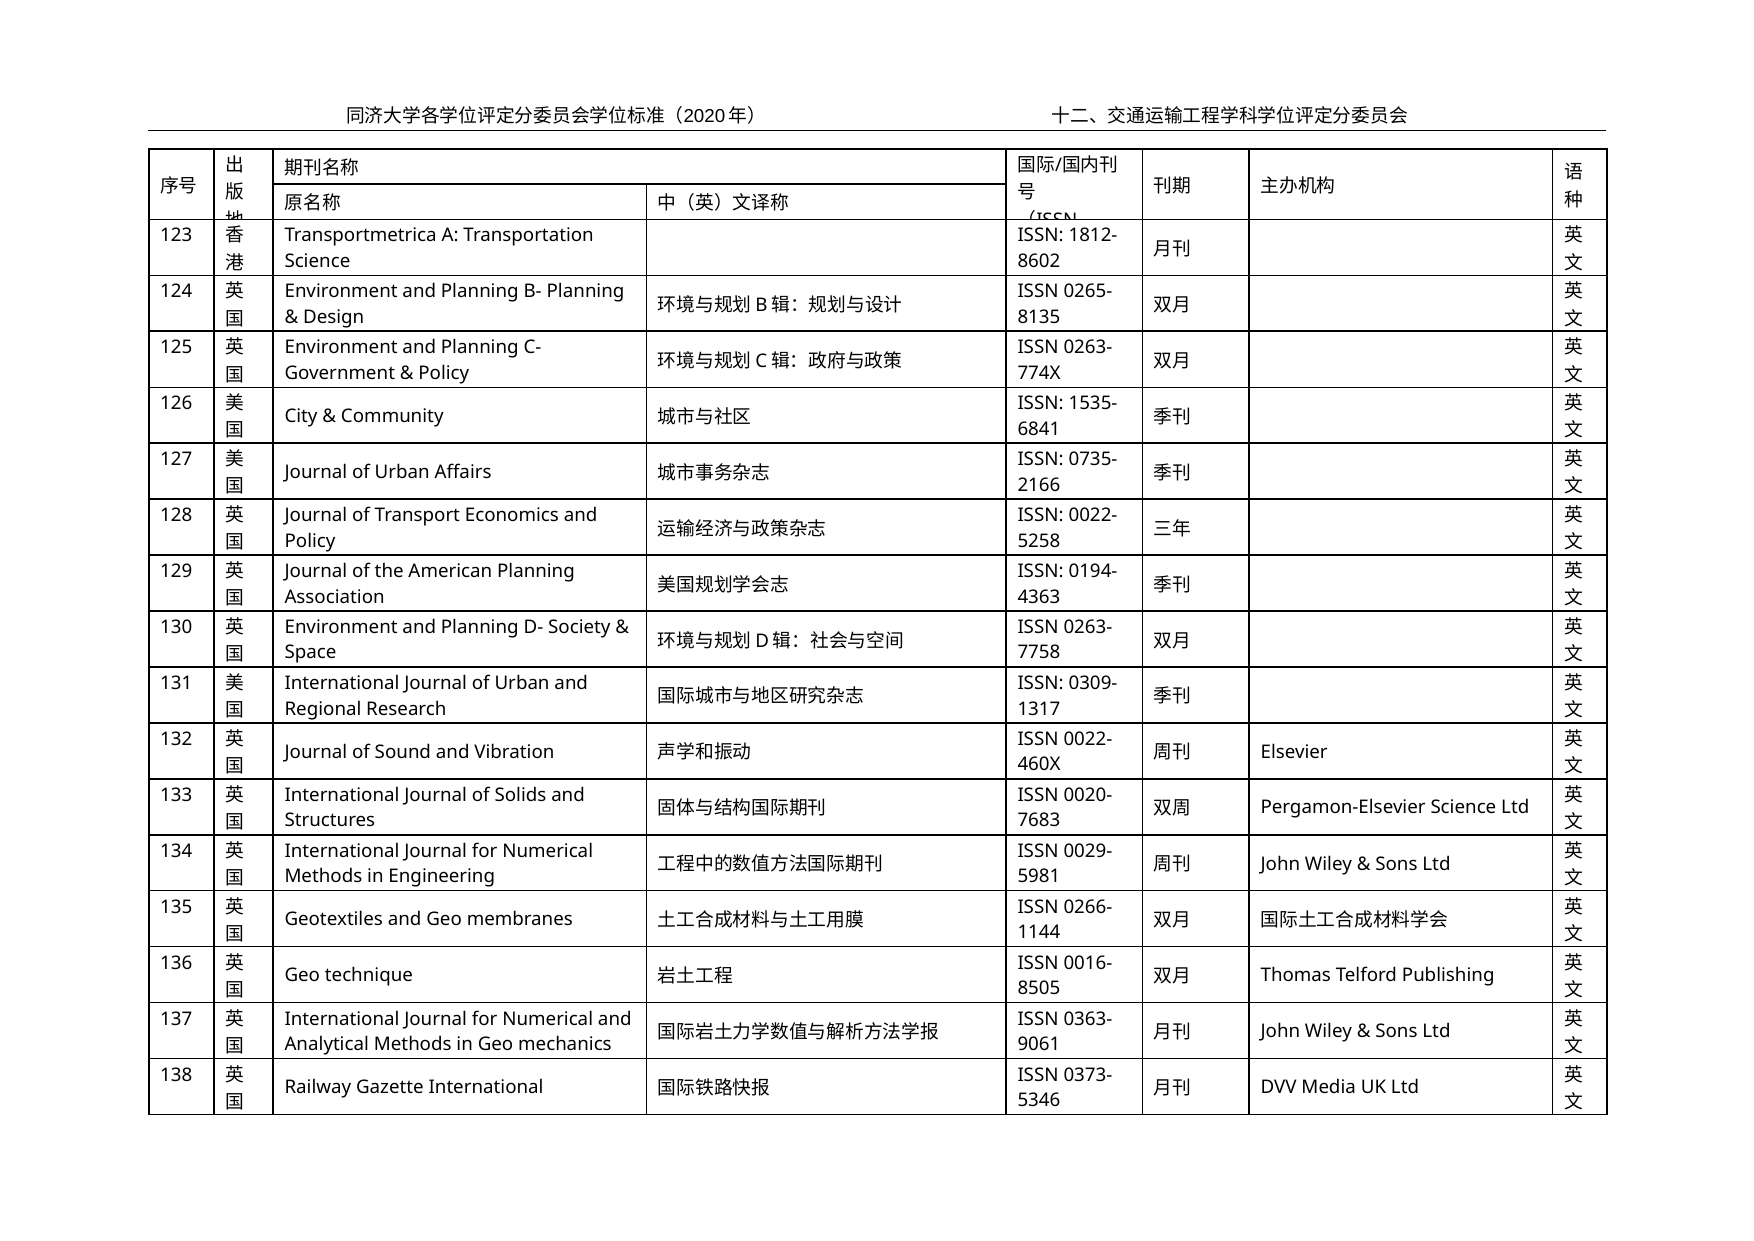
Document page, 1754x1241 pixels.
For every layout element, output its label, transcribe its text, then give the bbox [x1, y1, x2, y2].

table_cell 英国 [215, 500, 272, 554]
table_cell Pergamon-Elsevier Science Ltd [1250, 780, 1552, 834]
table_cell [150, 444, 213, 498]
table_cell [150, 500, 213, 554]
table_header 刊期 [1143, 150, 1248, 218]
table_cell 月刊 [1143, 1003, 1248, 1058]
table_cell 国际铁路快报 [647, 1059, 1005, 1113]
table_cell 双月 [1143, 947, 1248, 1002]
table_cell 香港 [215, 220, 272, 274]
table_cell 英文 [1553, 276, 1606, 330]
table_cell Environment and Planning B- Planning & Design [274, 276, 646, 330]
table_cell [150, 836, 213, 890]
table_cell 英文 [1553, 724, 1606, 778]
table_cell ISSN 0266-1144 [1007, 891, 1142, 946]
table_cell International Journal of Urban and Regional Research [274, 668, 646, 722]
table_cell Environment and Planning D- Society & Space [274, 612, 646, 666]
table_cell [150, 612, 213, 666]
table_cell International Journal for Numerical and Analytical Methods in Geo mechanics [274, 1003, 646, 1058]
table_cell City & Community [274, 388, 646, 442]
table_cell [150, 556, 213, 610]
table_cell Thomas Telford Publishing [1250, 947, 1552, 1002]
table_cell 工程中的数值方法国际期刊 [647, 836, 1005, 890]
table_cell 双周 [1143, 780, 1248, 834]
table_cell [1250, 668, 1552, 722]
table_cell [150, 947, 213, 1002]
table_cell [1250, 556, 1552, 610]
table_cell ISSN: 1535-6841 [1007, 388, 1142, 442]
table_cell 美国 [215, 444, 272, 498]
table_cell 季刊 [1143, 556, 1248, 610]
table_cell 周刊 [1143, 724, 1248, 778]
table_cell 英文 [1553, 500, 1606, 554]
table_cell Journal of Sound and Vibration [274, 724, 646, 778]
table_cell [150, 276, 213, 330]
table_cell 英文 [1553, 1059, 1606, 1113]
table_cell International Journal of Solids and Structures [274, 780, 646, 834]
table_cell 英文 [1553, 444, 1606, 498]
table_cell 城市与社区 [647, 388, 1005, 442]
table_cell 英文 [1553, 947, 1606, 1002]
table_cell [150, 332, 213, 386]
table_cell 季刊 [1143, 444, 1248, 498]
table_cell ISSN: 0309-1317 [1007, 668, 1142, 722]
table_cell [1250, 388, 1552, 442]
table_cell 英国 [215, 556, 272, 610]
table_cell 城市事务杂志 [647, 444, 1005, 498]
table_header 期刊名称 [274, 150, 1005, 183]
table_cell Geotextiles and Geo membranes [274, 891, 646, 946]
table_cell 季刊 [1143, 668, 1248, 722]
table_cell [150, 388, 213, 442]
table_cell 英国 [215, 947, 272, 1002]
table_cell 运输经济与政策杂志 [647, 500, 1005, 554]
table_cell 英文 [1553, 668, 1606, 722]
table_cell ISSN: 1812-8602 [1007, 220, 1142, 274]
table_cell 英国 [215, 780, 272, 834]
table_cell John Wiley & Sons Ltd [1250, 1003, 1552, 1058]
table_cell ISSN 0022-460X [1007, 724, 1142, 778]
table_cell 英文 [1553, 891, 1606, 946]
table_cell ISSN 0029-5981 [1007, 836, 1142, 890]
table_cell Journal of the American Planning Association [274, 556, 646, 610]
table_cell 中（英）文译称 [647, 185, 1005, 218]
table_cell 环境与规划D辑：社会与空间 [647, 612, 1005, 666]
table_cell [150, 220, 213, 274]
table_cell 英文 [1553, 836, 1606, 890]
table_cell 英文 [1553, 220, 1606, 274]
table_cell ISSN: 0735-2166 [1007, 444, 1142, 498]
table_cell [150, 724, 213, 778]
table_cell 美国 [215, 388, 272, 442]
table_cell 英文 [1553, 388, 1606, 442]
table_cell ISSN: 0194-4363 [1007, 556, 1142, 610]
table_cell 岩土工程 [647, 947, 1005, 1002]
table_cell 国际岩土力学数值与解析方法学报 [647, 1003, 1005, 1058]
table_cell 月刊 [1143, 1059, 1248, 1113]
table_cell [1250, 332, 1552, 386]
table_cell 声学和振动 [647, 724, 1005, 778]
table_header 序号 [150, 150, 213, 218]
table_cell 双月 [1143, 276, 1248, 330]
table_cell [647, 220, 1005, 274]
table_cell 美国规划学会志 [647, 556, 1005, 610]
table_cell 双月 [1143, 332, 1248, 386]
table_cell 环境与规划B辑：规划与设计 [647, 276, 1005, 330]
table_cell ISSN 0263-7758 [1007, 612, 1142, 666]
table_cell Elsevier [1250, 724, 1552, 778]
table_cell 英国 [215, 612, 272, 666]
table_cell 固体与结构国际期刊 [647, 780, 1005, 834]
table_cell 英国 [215, 891, 272, 946]
table_header 出版地 [215, 150, 272, 218]
table_cell 土工合成材料与土工用膜 [647, 891, 1005, 946]
table_cell 英文 [1553, 1003, 1606, 1058]
table_cell [1250, 220, 1552, 274]
table_cell Geo technique [274, 947, 646, 1002]
table_cell [150, 1003, 213, 1058]
table_cell 英国 [215, 724, 272, 778]
table_cell 国际城市与地区研究杂志 [647, 668, 1005, 722]
table_cell John Wiley & Sons Ltd [1250, 836, 1552, 890]
table_cell 英文 [1553, 332, 1606, 386]
table_cell [150, 891, 213, 946]
table_cell 英文 [1553, 780, 1606, 834]
table_header 语种 [1553, 150, 1606, 218]
table_cell 周刊 [1143, 836, 1248, 890]
table_cell Environment and Planning C- Government & Policy [274, 332, 646, 386]
table_cell [1250, 612, 1552, 666]
table_cell 英文 [1553, 556, 1606, 610]
table_cell 双月 [1143, 891, 1248, 946]
table_cell [1250, 444, 1552, 498]
table_cell 英国 [215, 1003, 272, 1058]
table_cell [150, 668, 213, 722]
table_cell ISSN 0363-9061 [1007, 1003, 1142, 1058]
table_cell 英国 [215, 1059, 272, 1113]
table_cell 双月 [1143, 612, 1248, 666]
table_cell [150, 1059, 213, 1113]
table_cell [1250, 276, 1552, 330]
table_cell 美国 [215, 668, 272, 722]
table_cell Transportmetrica A: Transportation Science [274, 220, 646, 274]
table_cell [1250, 500, 1552, 554]
table_cell 英国 [215, 332, 272, 386]
table_cell [150, 780, 213, 834]
table_cell 三年 [1143, 500, 1248, 554]
table_cell 国际土工合成材料学会 [1250, 891, 1552, 946]
table_cell International Journal for Numerical Methods in Engineering [274, 836, 646, 890]
table_cell 英国 [215, 836, 272, 890]
table_cell 英文 [1553, 612, 1606, 666]
table_cell ISSN 0373-5346 [1007, 1059, 1142, 1113]
table_header 国际/国内刊号 （ISSN /CN） [1007, 150, 1142, 218]
table_cell ISSN: 0022-5258 [1007, 500, 1142, 554]
table_cell Journal of Transport Economics and Policy [274, 500, 646, 554]
table_cell ISSN 0016-8505 [1007, 947, 1142, 1002]
table_cell 环境与规划C辑：政府与政策 [647, 332, 1005, 386]
table_cell ISSN 0265-8135 [1007, 276, 1142, 330]
table_cell ISSN 0020-7683 [1007, 780, 1142, 834]
table_cell 英国 [215, 276, 272, 330]
table_cell 季刊 [1143, 388, 1248, 442]
table_cell ISSN 0263-774X [1007, 332, 1142, 386]
table_cell 月刊 [1143, 220, 1248, 274]
table_cell 原名称 [274, 185, 646, 218]
table_cell Railway Gazette International [274, 1059, 646, 1113]
table_header 主办机构 [1250, 150, 1552, 218]
table_cell DVV Media UK Ltd [1250, 1059, 1552, 1113]
table_cell Journal of Urban Affairs [274, 444, 646, 498]
